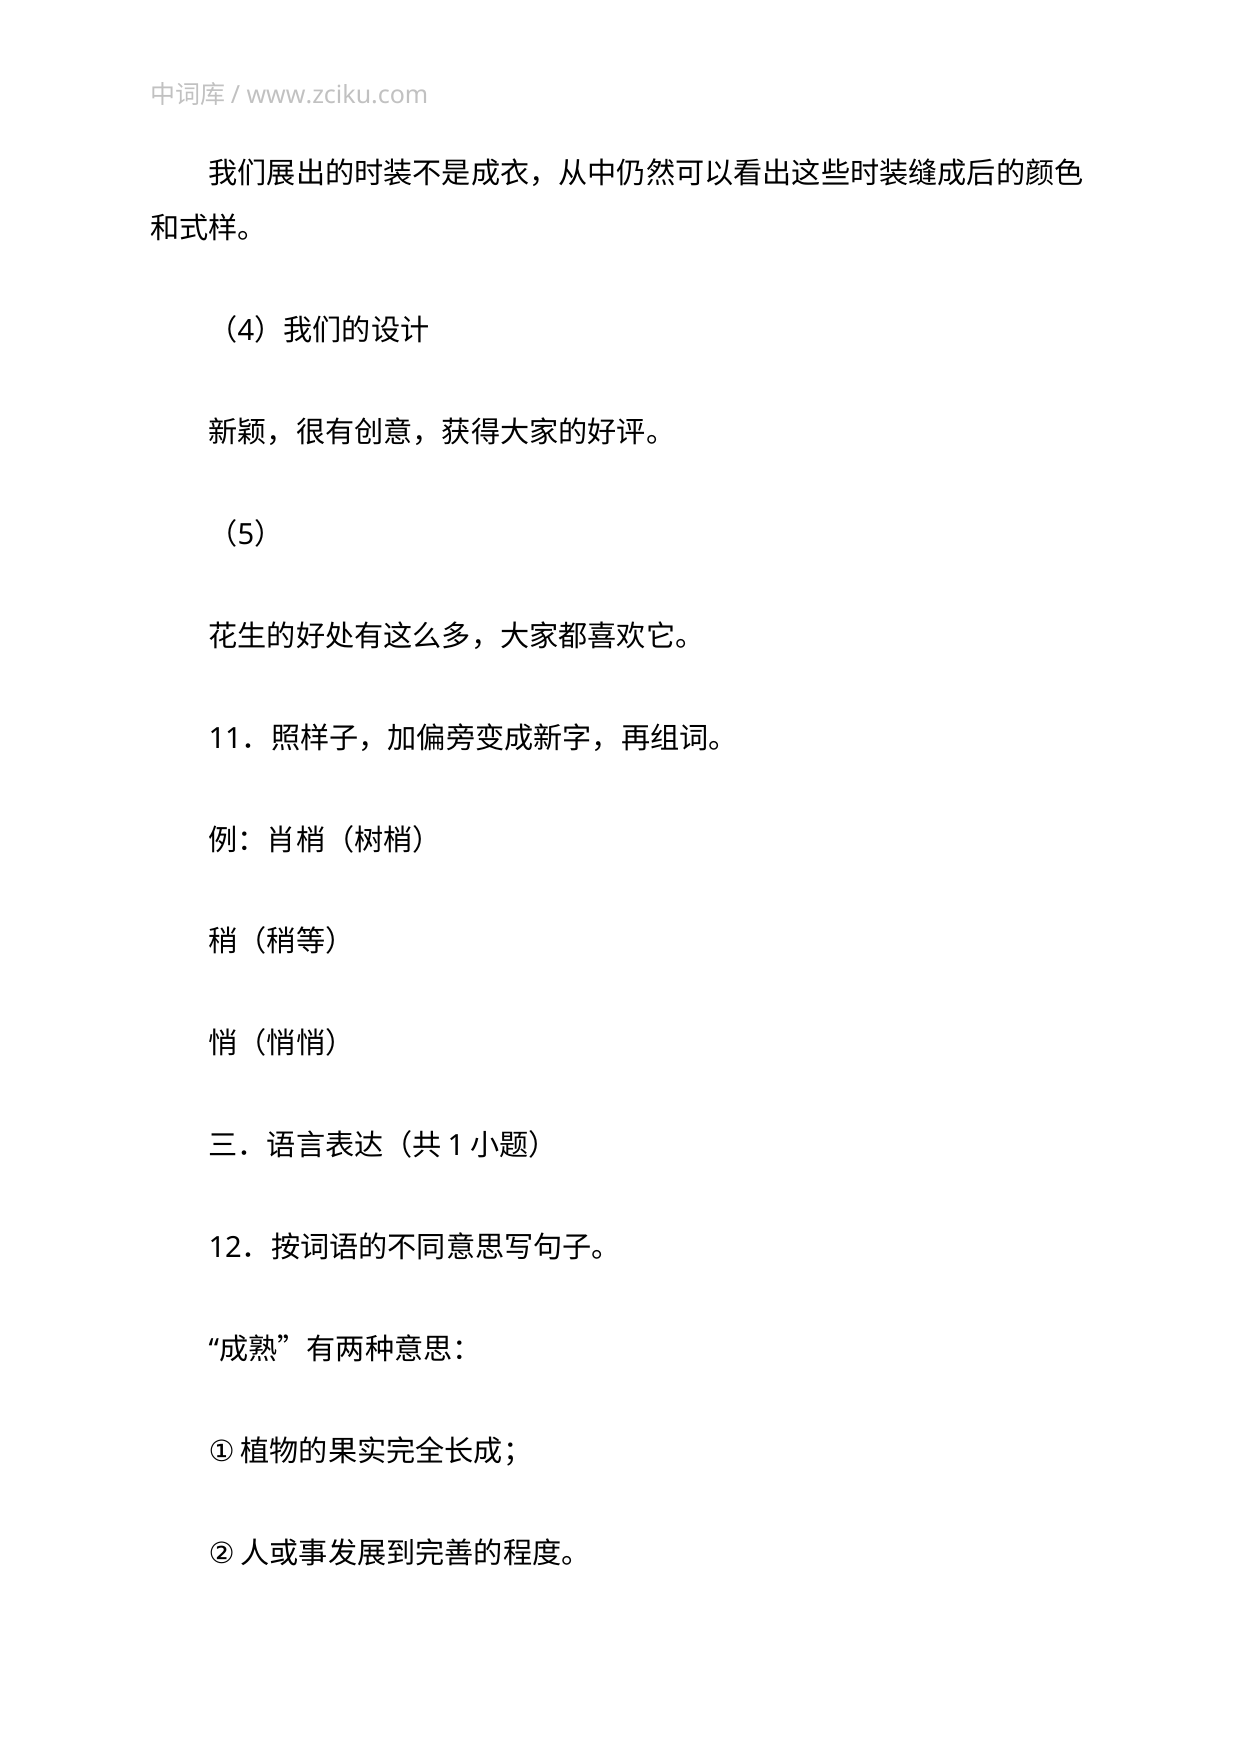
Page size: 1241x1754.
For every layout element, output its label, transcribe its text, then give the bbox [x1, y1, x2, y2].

text ①植物的果实完全长成； [150, 1427, 1090, 1470]
text （5） [150, 510, 1090, 553]
text 悄（悄悄） [150, 1020, 1090, 1062]
text 稍（稍等） [150, 918, 1090, 960]
text 11．照样子，加偏旁变成新字，再组词。 [150, 714, 1090, 757]
text 我们展出的时装不是成衣，从中仍然可以看出这些时装缝成后的颜色和式样。 [150, 150, 1090, 247]
text 例：肖梢（树梢） [150, 816, 1090, 858]
text “成熟”有两种意思： [150, 1325, 1090, 1368]
text 三．语言表达（共1小题） [150, 1121, 1090, 1164]
text 新颖，很有创意，获得大家的好评。 [150, 409, 1090, 451]
text ②人或事发展到完善的程度。 [150, 1529, 1090, 1572]
text （4）我们的设计 [150, 307, 1090, 349]
text 花生的好处有这么多，大家都喜欢它。 [150, 612, 1090, 655]
text 12．按词语的不同意思写句子。 [150, 1223, 1090, 1266]
